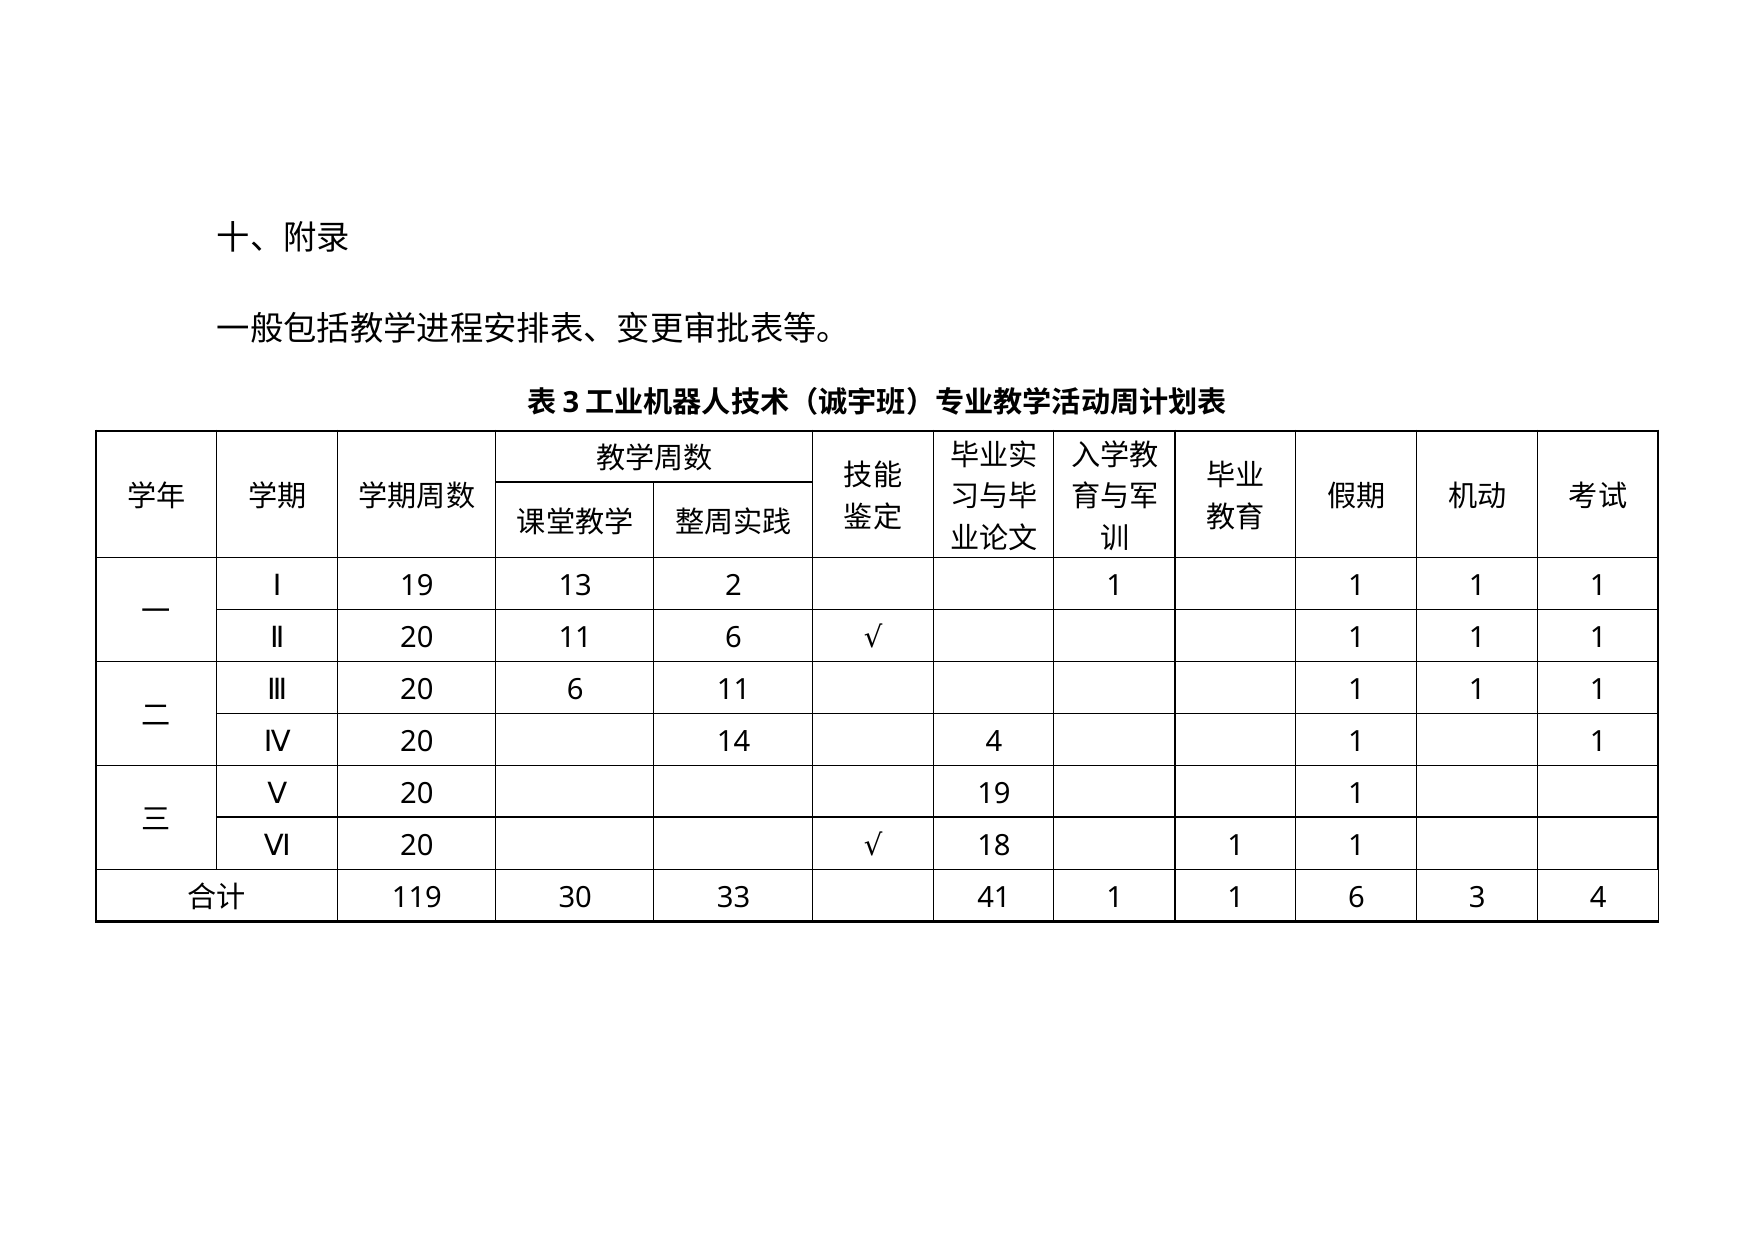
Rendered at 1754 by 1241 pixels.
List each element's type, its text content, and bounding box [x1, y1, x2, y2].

table_header 表3工业机器人技术（诚宇班）专业教学活动周计划表 [96, 371, 1658, 429]
table_cell 1 [1417, 662, 1537, 712]
table_cell 3 [1417, 870, 1537, 920]
table_cell 技能 鉴定 [813, 432, 933, 557]
table_cell Ⅵ [217, 818, 337, 868]
table_cell 1 [1538, 714, 1657, 764]
table_cell Ⅳ [217, 714, 337, 764]
table_cell [1054, 662, 1174, 712]
table_cell 1 [1296, 558, 1416, 608]
text 一般包括教学进程安排表、变更审批表等。 [150, 280, 1604, 371]
table_cell 1 [1538, 662, 1657, 712]
table_cell [1538, 818, 1657, 868]
table_cell [813, 870, 933, 920]
table_cell [1054, 818, 1174, 868]
table_cell 1 [1296, 766, 1416, 816]
table_cell 1 [1054, 558, 1174, 608]
table_cell 毕业 教育 [1176, 432, 1295, 557]
table_cell 三 [97, 766, 216, 868]
table_cell 1 [1296, 610, 1416, 661]
table_cell 二 [97, 662, 216, 764]
table_cell 11 [496, 610, 653, 661]
table_cell 1 [1296, 818, 1416, 868]
table_cell 2 [654, 558, 812, 608]
table_cell 假期 [1296, 432, 1416, 557]
table_cell 19 [934, 766, 1053, 816]
table_cell [934, 610, 1053, 661]
table_cell [496, 766, 653, 816]
table_cell 20 [338, 662, 495, 712]
table_cell [1054, 714, 1174, 764]
table_cell 机动 [1417, 432, 1537, 557]
table_cell [654, 766, 812, 816]
table_cell 33 [654, 870, 812, 920]
table_cell 1 [1176, 818, 1295, 868]
table_cell √ [813, 610, 933, 661]
table_cell [1538, 766, 1657, 816]
table_cell 毕业实习与毕业论文 [934, 432, 1053, 557]
table_cell 1 [1176, 870, 1295, 920]
table_cell 6 [654, 610, 812, 661]
table_cell [813, 766, 933, 816]
table_cell 入学教育与军训 [1054, 432, 1174, 557]
table_cell [1054, 610, 1174, 661]
table_cell 119 [338, 870, 495, 920]
table_cell 1 [1296, 714, 1416, 764]
table_cell 考试 [1538, 432, 1657, 557]
table_cell [934, 558, 1053, 608]
table_cell [496, 818, 653, 868]
table_cell 20 [338, 818, 495, 868]
table_cell 41 [934, 870, 1053, 920]
table_cell 一 [97, 558, 216, 661]
table_cell 11 [654, 662, 812, 712]
table_cell 20 [338, 610, 495, 661]
text 十、附录 [150, 189, 1604, 280]
table_cell [813, 714, 933, 764]
table_cell [1417, 818, 1537, 868]
table_cell [654, 818, 812, 868]
table_cell Ⅱ [217, 610, 337, 661]
table_cell 4 [934, 714, 1053, 764]
table_cell 学期 [217, 432, 337, 557]
table_cell 合计 [97, 870, 337, 920]
table_cell 4 [1538, 870, 1658, 920]
table_cell 13 [496, 558, 653, 608]
table_cell 1 [1538, 558, 1657, 608]
table_cell 30 [496, 870, 653, 920]
table_cell [1417, 766, 1537, 816]
table_cell 学年 [97, 432, 216, 557]
table_cell [1176, 766, 1295, 816]
table_cell 1 [1538, 610, 1657, 661]
table_cell [934, 662, 1053, 712]
table_cell 20 [338, 766, 495, 816]
table_cell 整周实践 [654, 483, 812, 557]
table_cell 教学周数 [496, 432, 812, 481]
table_cell Ⅰ [217, 558, 337, 608]
table_cell 20 [338, 714, 495, 764]
table_cell [813, 558, 933, 608]
table_cell [496, 714, 653, 764]
table_cell 1 [1417, 610, 1537, 661]
table_cell 学期周数 [338, 432, 495, 557]
table_cell [1176, 558, 1295, 608]
table_cell Ⅲ [217, 662, 337, 712]
table_cell [1176, 662, 1295, 712]
table_cell 1 [1054, 870, 1174, 920]
table_cell [1176, 714, 1295, 764]
table_cell [1054, 766, 1174, 816]
table_cell Ⅴ [217, 766, 337, 816]
table_cell 6 [496, 662, 653, 712]
table_cell 6 [1296, 870, 1416, 920]
table_cell [1176, 610, 1295, 661]
table_cell 19 [338, 558, 495, 608]
table_cell 1 [1296, 662, 1416, 712]
table_cell 14 [654, 714, 812, 764]
table_cell [1417, 714, 1537, 764]
table_cell 课堂教学 [496, 483, 653, 557]
table_cell 18 [934, 818, 1053, 868]
table_cell 1 [1417, 558, 1537, 608]
table_cell [813, 662, 933, 712]
table_cell √ [813, 818, 933, 868]
